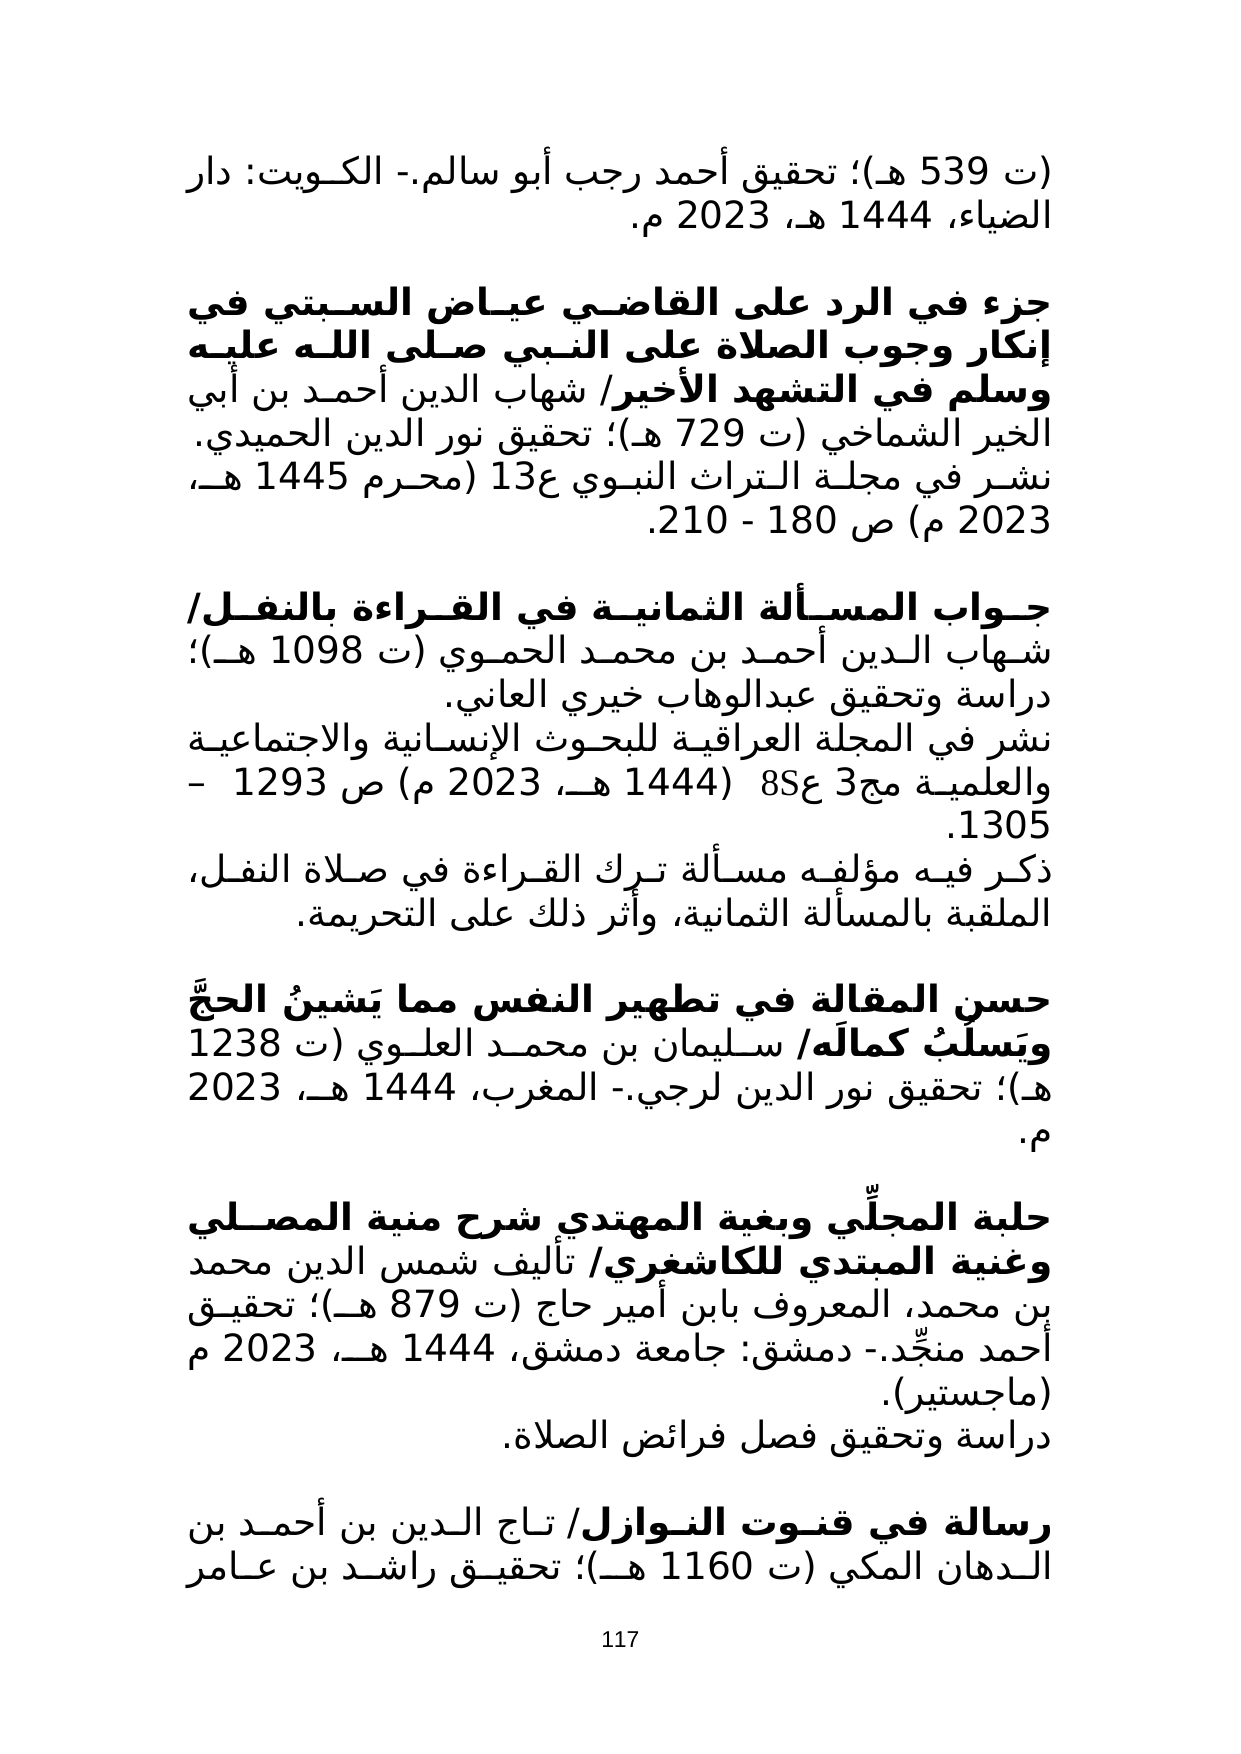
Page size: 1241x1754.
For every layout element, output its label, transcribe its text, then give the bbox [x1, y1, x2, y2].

text حسن المقالة في تطهير النفس مما يَشينُ الحجَّ ويَسلُبُ كمالَه/ سليمان بن محمد العلوي (ت 1238 هـ)؛ تحقيق نور الدين لرجي.- المغرب، 1444 هـ، 2023 م. [187, 978, 1053, 1152]
text جواب المسألة الثمانية في القراءة بالنفل/ شهاب الدين أحمد بن محمد الحموي (ت 1098 هـ)؛ دراسة وتحقيق عبدالوهاب خيري العاني. [187, 585, 1053, 716]
text دراسة وتحقيق فصل فرائض الصلاة. [187, 1414, 1053, 1457]
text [187, 150, 1053, 237]
text نشر في المجلة العراقية للبحوث الإنسانية والاجتماعية والعلمية مج3 ع8S (1444 هـ، 2023 م) ص 1293 – 1305. [187, 716, 1053, 847]
text نشر في مجلة التراث النبوي ع13 (محرم 1445 هـ، 2023 م) ص 180 - 210. [187, 455, 1053, 542]
text حلبة المجلِّي وبغية المهتدي شرح منية المصلي وغنية المبتدي للكاشغري/ تأليف شمس الدين محمد بن محمد، المعروف بابن أمير حاج (ت 879 هـ)؛ تحقيق أحمد منجِّد.- دمشق: جامعة دمشق، 1444 هـ، 2023 م (ماجستير). [187, 1196, 1053, 1414]
text جزء في الرد على القاضي عياض السبتي في إنكار وجوب الصلاة على النبي صلى الله عليه وسلم في التشهد الأخير/ شهاب الدين أحمد بن أبي الخير الشماخي (ت 729 هـ)؛ تحقيق نور الدين الحميدي. [187, 280, 1053, 455]
text ذكر فيه مؤلفه مسألة ترك القراءة في صلاة النفل، الملقبة بالمسألة الثمانية، وأثر ذلك على التحريمة. [187, 847, 1053, 935]
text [187, 1501, 1053, 1588]
